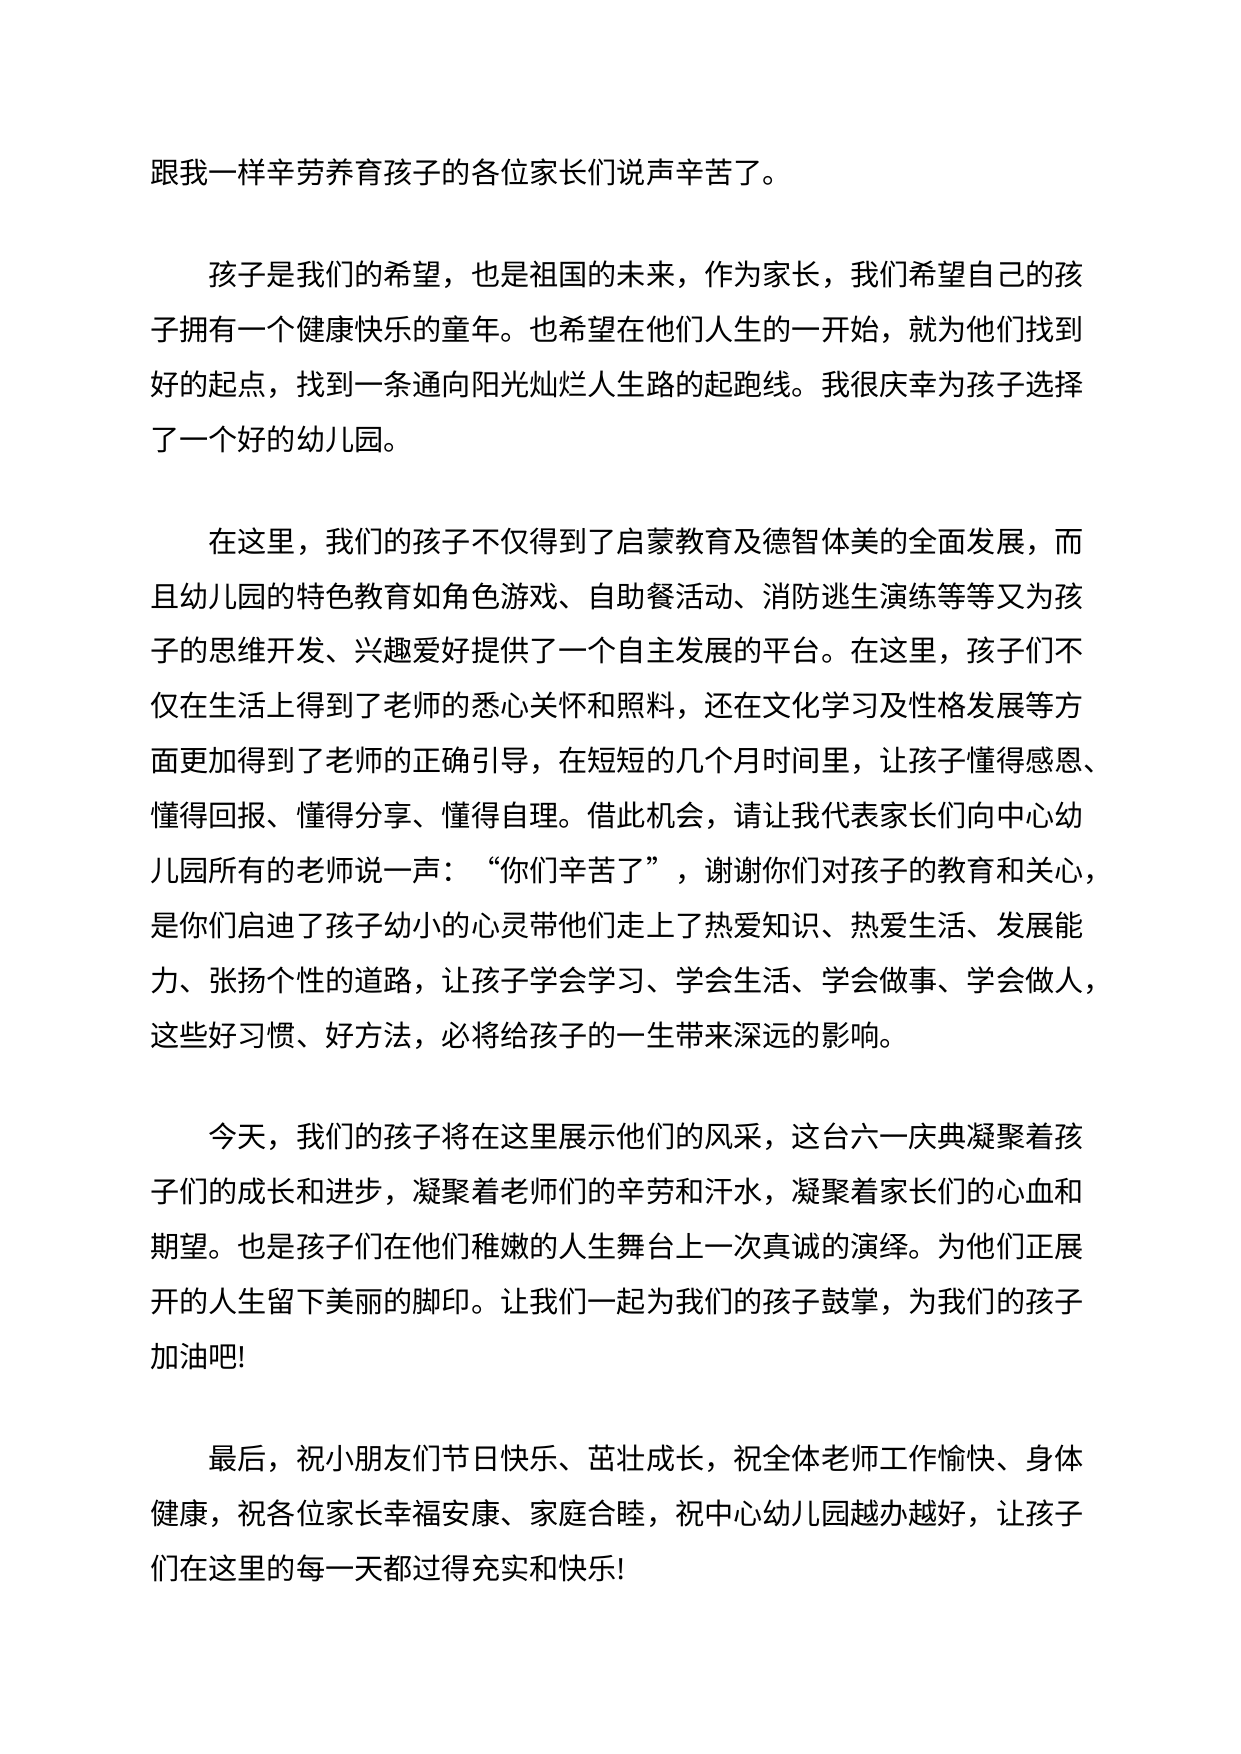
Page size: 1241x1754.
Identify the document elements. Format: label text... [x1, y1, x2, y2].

text 孩子是我们的希望，也是祖国的未来，作为家长，我们希望自己的孩子拥有一个健康快乐的童年。也希望在他们人生的一开始，就为他们找到好的起点，找到一条通向阳光灿烂人生路的起跑线。我很庆幸为孩子选择了一个好的幼儿园。 [150, 252, 1090, 459]
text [150, 150, 1090, 192]
text 最后，祝小朋友们节日快乐、茁壮成长，祝全体老师工作愉快、身体健康，祝各位家长幸福安康、家庭合睦，祝中心幼儿园越办越好，让孩子们在这里的每一天都过得充实和快乐! [150, 1436, 1090, 1588]
text 在这里，我们的孩子不仅得到了启蒙教育及德智体美的全面发展，而且幼儿园的特色教育如角色游戏、自助餐活动、消防逃生演练等等又为孩子的思维开发、兴趣爱好提供了一个自主发展的平台。在这里，孩子们不仅在生活上得到了老师的悉心关怀和照料，还在文化学习及性格发展等方面更加得到了老师的正确引导，在短短的几个月时间里，让孩子懂得感恩、懂得回报、懂得分享、懂得自理。借此机会，请让我代表家长们向中心幼儿园所有的老师说一声：“你们辛苦了”，谢谢你们对孩子的教育和关心，是你们启迪了孩子幼小的心灵带他们走上了热爱知识、热爱生活、发展能力、张扬个性的道路，让孩子学会学习、学会生活、学会做事、学会做人，这些好习惯、好方法，必将给孩子的一生带来深远的影响。 [150, 518, 1090, 1054]
text 今天，我们的孩子将在这里展示他们的风采，这台六一庆典凝聚着孩子们的成长和进步，凝聚着老师们的辛劳和汗水，凝聚着家长们的心血和期望。也是孩子们在他们稚嫩的人生舞台上一次真诚的演绎。为他们正展开的人生留下美丽的脚印。让我们一起为我们的孩子鼓掌，为我们的孩子加油吧! [150, 1114, 1090, 1376]
